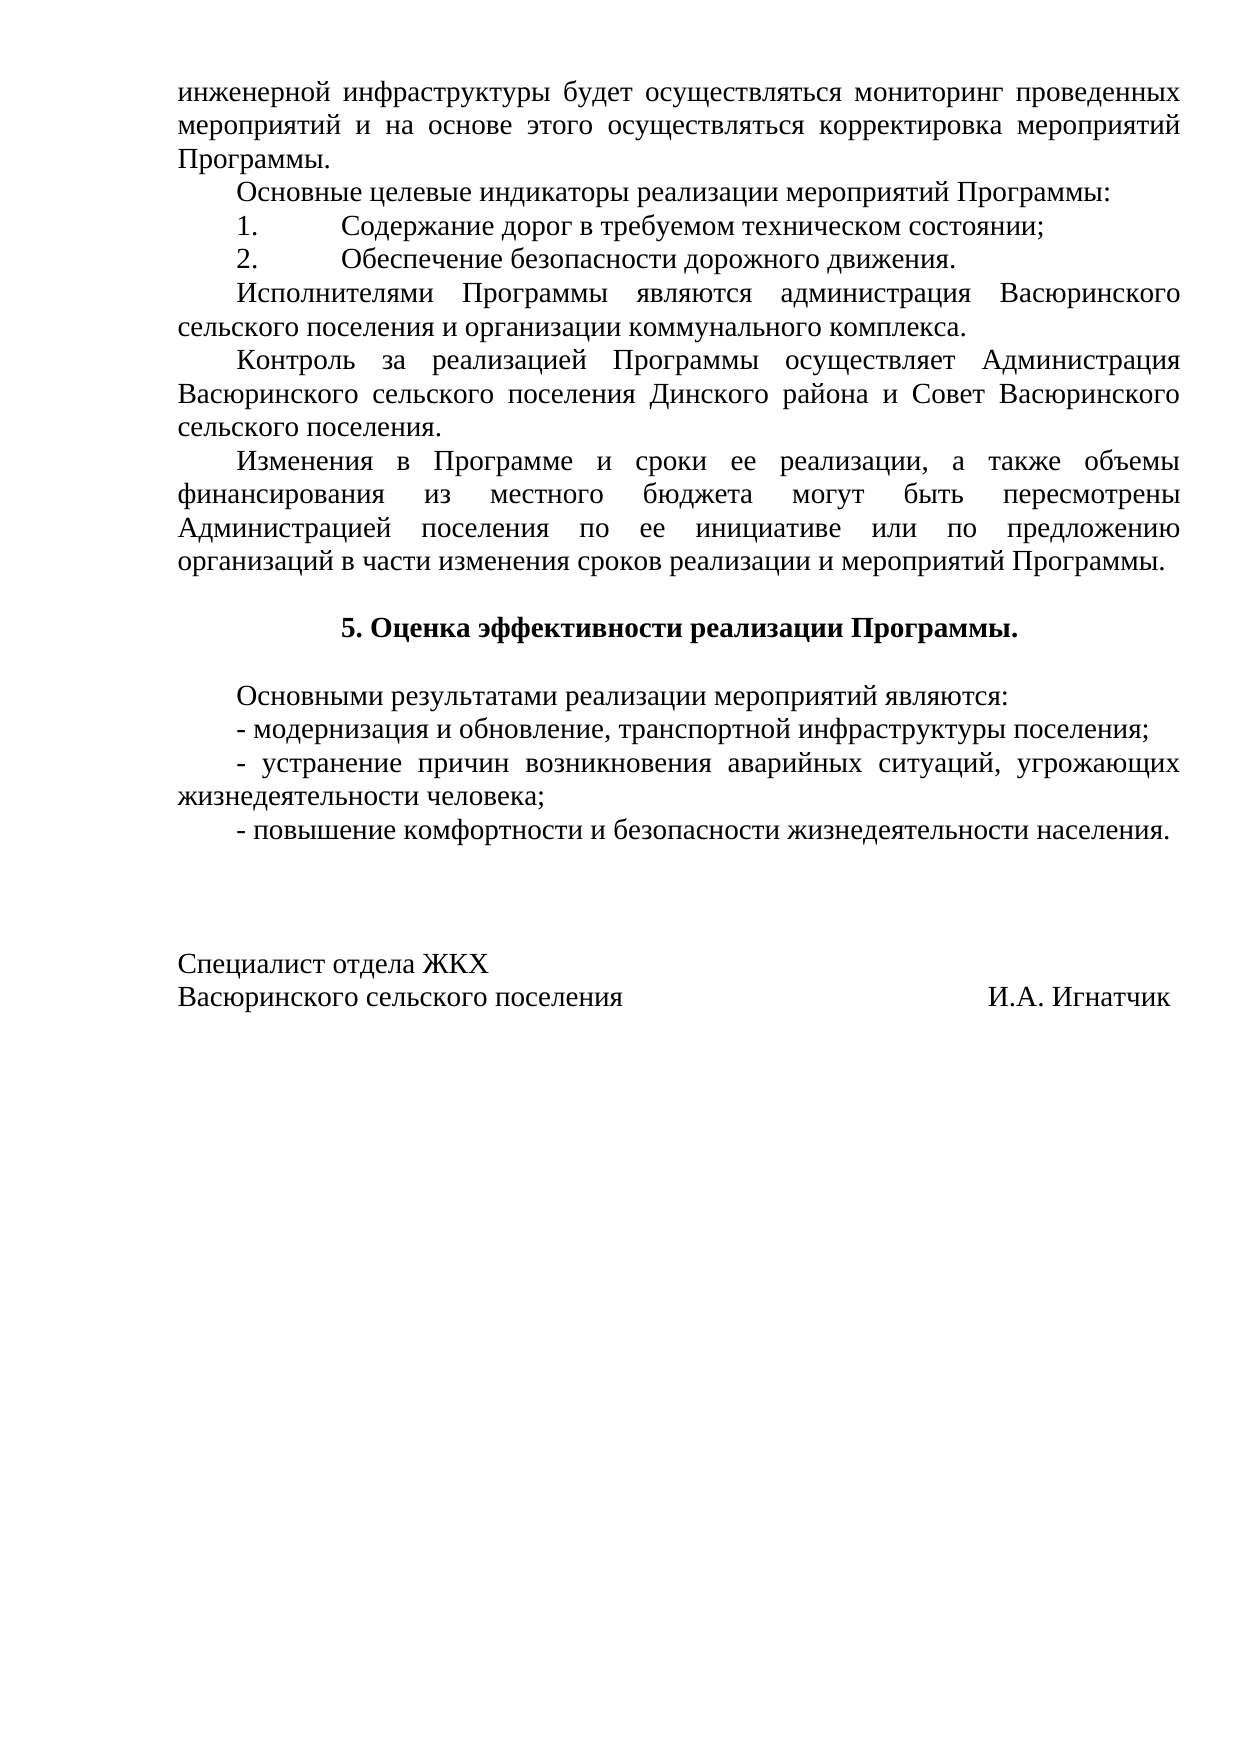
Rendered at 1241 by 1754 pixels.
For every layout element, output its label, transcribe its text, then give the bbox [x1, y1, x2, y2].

list Обеспечение безопасности дорожного движения. [177, 242, 1181, 275]
text - модернизация и обновление, транспортной инфраструктуры поселения; [177, 711, 1181, 745]
text Основными результатами реализации мероприятий являются: [177, 678, 1181, 711]
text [177, 74, 1181, 174]
text Основные целевые индикаторы реализации мероприятий Программы: [177, 174, 1181, 208]
text Изменения в Программе и сроки ее реализации, а также объемы финансирования из местного бюджета могут быть пересмотрены Администрацией поселения по ее инициативе или по предложению организаций в части изменения сроков реализации и мероприятий Программы. [177, 443, 1181, 577]
text 5. Оценка эффективности реализации Программы. [341, 611, 1181, 644]
text Васюринского сельского поселения И.А. Игнатчик [177, 979, 1181, 1013]
text - повышение комфортности и безопасности жизнедеятельности населения. [177, 812, 1181, 845]
list Содержание дорог в требуемом техническом состоянии; [177, 208, 1181, 242]
text Специалист отдела ЖКХ [177, 946, 1181, 979]
text Контроль за реализацией Программы осуществляет Администрация Васюринского сельского поселения Динского района и Совет Васюринского сельского поселения. [177, 342, 1181, 443]
text - устранение причин возникновения аварийных ситуаций, угрожающих жизнедеятельности человека; [177, 745, 1181, 812]
text Исполнителями Программы являются администрация Васюринского сельского поселения и организации коммунального комплекса. [177, 275, 1181, 342]
